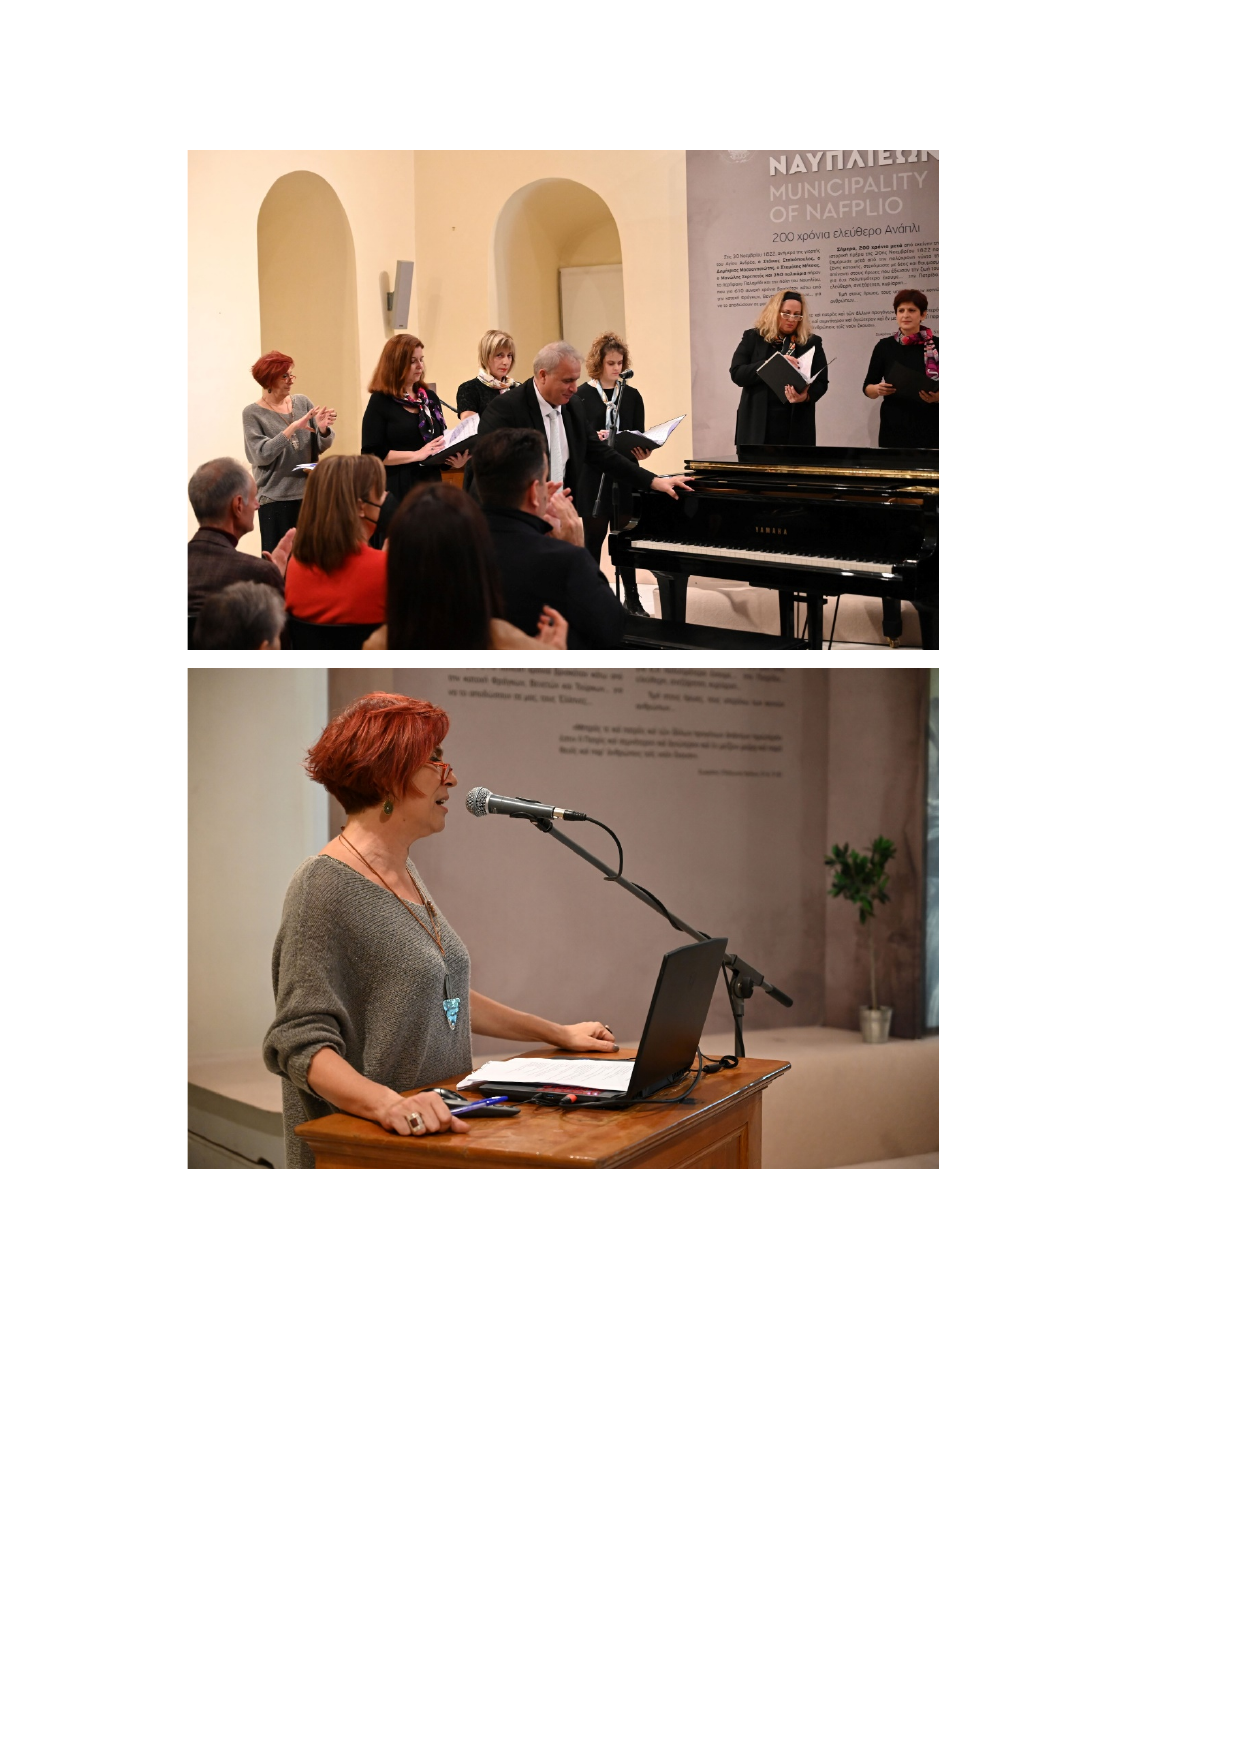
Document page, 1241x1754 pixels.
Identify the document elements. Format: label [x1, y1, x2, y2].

picture [187, 150, 939, 650]
picture [187, 668, 939, 1169]
